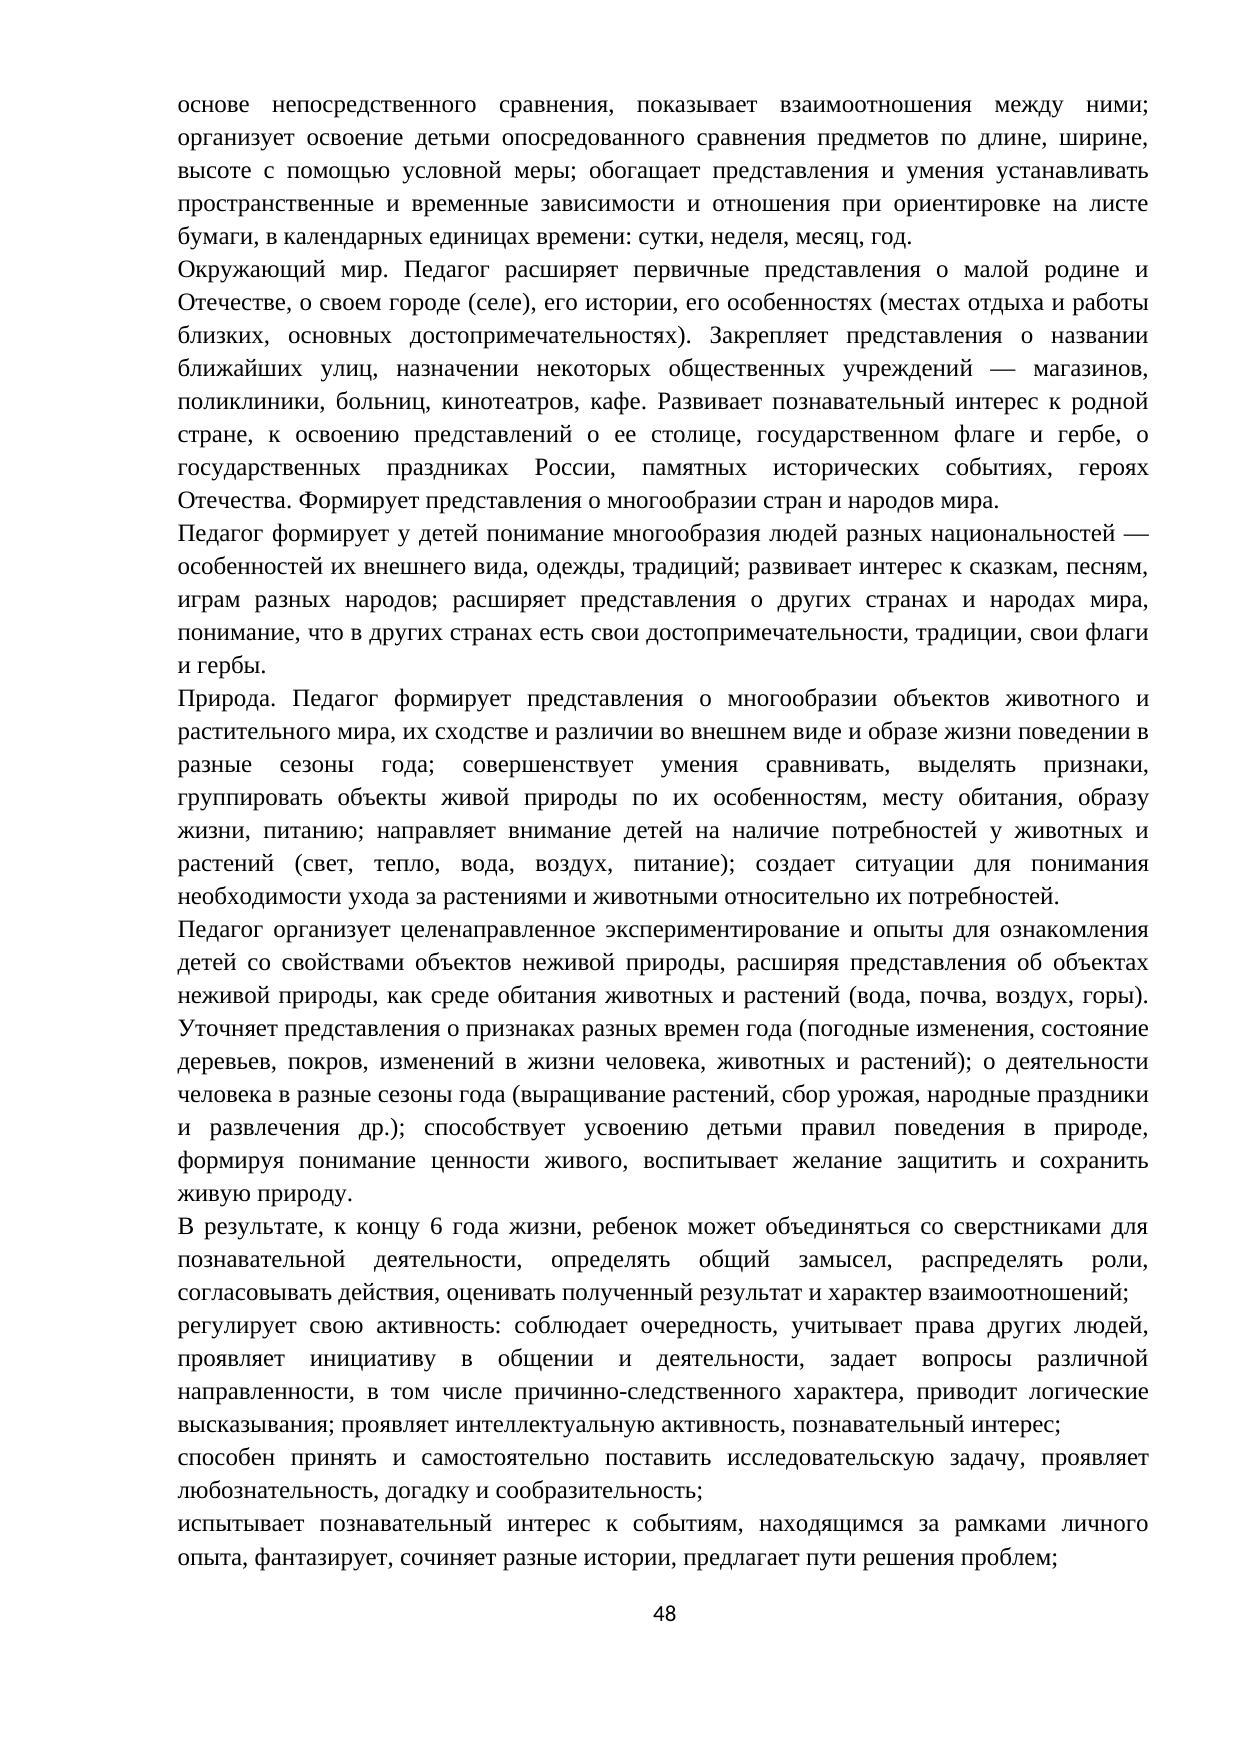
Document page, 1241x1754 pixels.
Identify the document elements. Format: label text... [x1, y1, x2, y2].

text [177, 89, 1149, 249]
text Природа. Педагог формирует представления о многообразии объектов животного и растительного мира, их сходстве и различии во внешнем виде и образе жизни поведении в разные сезоны года; совершенствует умения сравнивать, выделять признаки, группировать объекты живой природы по их особенностям, месту обитания, образу жизни, питанию; направляет внимание детей на наличие потребностей у животных и растений (свет, тепло, вода, воздух, питание); создает ситуации для понимания необходимости ухода за растениями и животными относительно их потребностей. [177, 683, 1149, 910]
text Педагог формирует у детей понимание многообразия людей разных национальностей — особенностей их внешнего вида, одежды, традиций; развивает интерес к сказкам, песням, играм разных народов; расширяет представления о других странах и народах мира, понимание, что в других странах есть свои достопримечательности, традиции, свои флаги и гербы. [177, 518, 1149, 679]
text испытывает познавательный интерес к событиям, находящимся за рамками личного опыта, фантазирует, сочиняет разные истории, предлагает пути решения проблем; [177, 1508, 1149, 1570]
text способен принять и самостоятельно поставить исследовательскую задачу, проявляет любознательность, догадку и сообразительность; [177, 1442, 1149, 1504]
text В результате, к концу 6 года жизни, ребенок может объединяться со сверстниками для познавательной деятельности, определять общий замысел, распределять роли, согласовывать действия, оценивать полученный результат и характер взаимоотношений; [177, 1211, 1149, 1306]
text Педагог организует целенаправленное экспериментирование и опыты для ознакомления детей со свойствами объектов неживой природы, расширяя представления об объектах неживой природы, как среде обитания животных и растений (вода, почва, воздух, горы). Уточняет представления о признаках разных времен года (погодные изменения, состояние деревьев, покров, изменений в жизни человека, животных и растений); о деятельности человека в разные сезоны года (выращивание растений, сбор урожая, народные праздники и развлечения др.); способствует усвоению детьми правил поведения в природе, формируя понимание ценности живого, воспитывает желание защитить и сохранить живую природу. [177, 914, 1149, 1207]
text регулирует свою активность: соблюдает очередность, учитывает права других людей, проявляет инициативу в общении и деятельности, задает вопросы различной направленности, в том числе причинно-следственного характера, приводит логические высказывания; проявляет интеллектуальную активность, познавательный интерес; [177, 1310, 1149, 1438]
text Окружающий мир. Педагог расширяет первичные представления о малой родине и Отечестве, о своем городе (селе), его истории, его особенностях (местах отдыха и работы близких, основных достопримечательностях). Закрепляет представления о названии ближайших улиц, назначении некоторых общественных учреждений — магазинов, поликлиники, больниц, кинотеатров, кафе. Развивает познавательный интерес к родной стране, к освоению представлений о ее столице, государственном флаге и гербе, о государственных праздниках России, памятных исторических событиях, героях Отечества. Формирует представления о многообразии стран и народов мира. [177, 254, 1149, 514]
